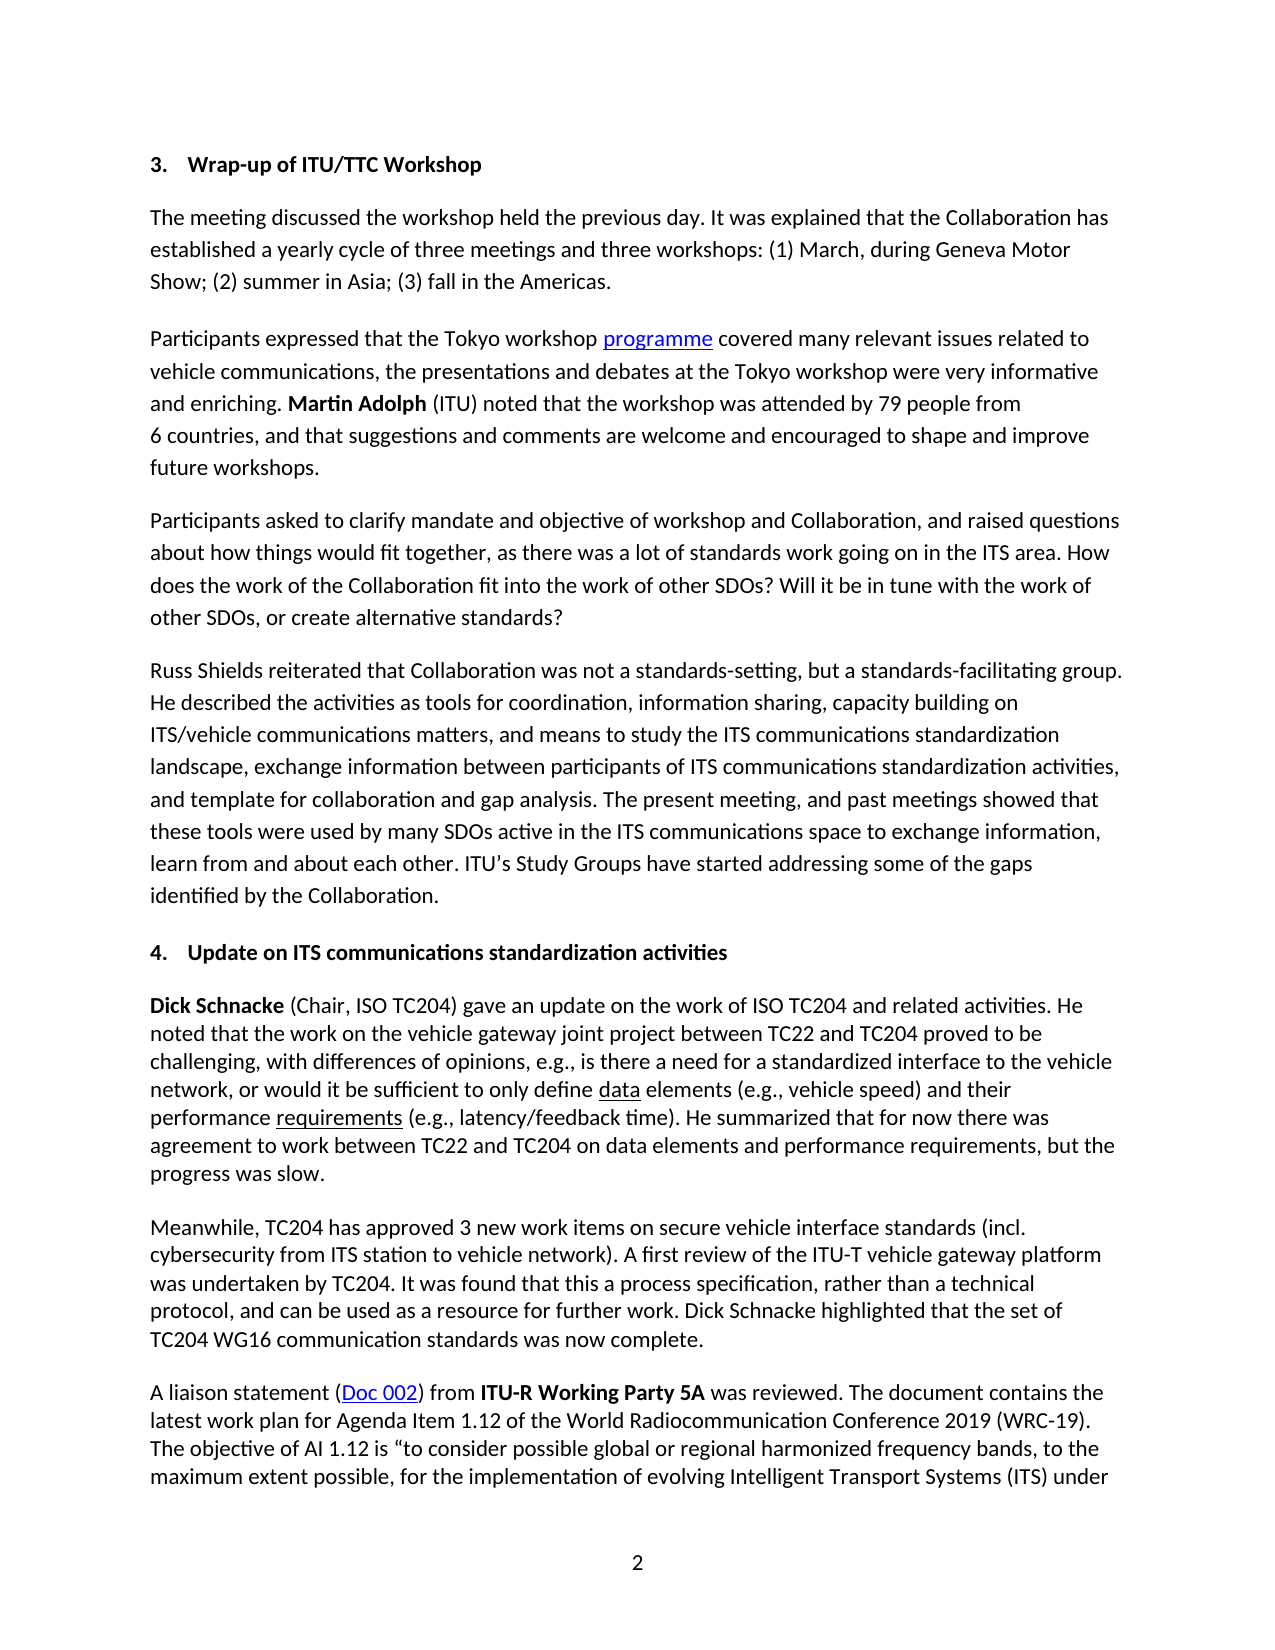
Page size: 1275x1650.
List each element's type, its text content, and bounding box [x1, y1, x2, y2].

text Participants expressed that the Tokyo workshop programme covered many relevant issues related to vehicle communications, the presentations and debates at the Tokyo workshop were very informative and enriching. Martin Adolph (ITU) noted that the workshop was attended by 79 people from 6 countries, and that suggestions and comments are welcome and encouraged to shape and improve future workshops. [150, 324, 1125, 481]
text Meanwhile, TC204 has approved 3 new work items on secure vehicle interface standards (incl. cybersecurity from ITS station to vehicle network). A first review of the ITU-T vehicle gateway platform was undertaken by TC204. It was found that this a process specification, rather than a technical protocol, and can be used as a resource for further work. Dick Schnacke highlighted that the set of TC204 WG16 communication standards was now complete. [150, 1213, 1125, 1353]
list Update on ITS communications standardization activities [150, 938, 1125, 966]
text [150, 1378, 1125, 1490]
text The meeting discussed the workshop held the previous day. It was explained that the Collaboration has established a yearly cycle of three meetings and three workshops: (1) March, during Geneva Motor Show; (2) summer in Asia; (3) fall in the Americas. [150, 203, 1125, 295]
text Participants asked to clarify mandate and objective of workshop and Collaboration, and raised questions about how things would fit together, as there was a lot of standards work going on in the ITS area. How does the work of the Collaboration fit into the work of other SDOs? Will it be in tune with the work of other SDOs, or create alternative standards? [150, 506, 1125, 631]
list Wrap-up of ITU/TTC Workshop [150, 150, 1125, 178]
text Dick Schnacke (Chair, ISO TC204) gave an update on the work of ISO TC204 and related activities. He noted that the work on the vehicle gateway joint project between TC22 and TC204 proved to be challenging, with differences of opinions, e.g., is there a need for a standardized interface to the vehicle network, or would it be sufficient to only define data elements (e.g., vehicle speed) and their performance requirements (e.g., latency/feedback time). He summarized that for now there was agreement to work between TC22 and TC204 on data elements and performance requirements, but the progress was slow. [150, 991, 1125, 1188]
text Russ Shields reiterated that Collaboration was not a standards-setting, but a standards-facilitating group. He described the activities as tools for coordination, information sharing, capacity building on ITS/vehicle communications matters, and means to study the ITS communications standardization landscape, exchange information between participants of ITS communications standardization activities, and template for collaboration and gap analysis. The present meeting, and past meetings showed that these tools were used by many SDOs active in the ITS communications space to exchange information, learn from and about each other. ITU’s Study Groups have started addressing some of the gaps identified by the Collaboration. [150, 656, 1125, 909]
